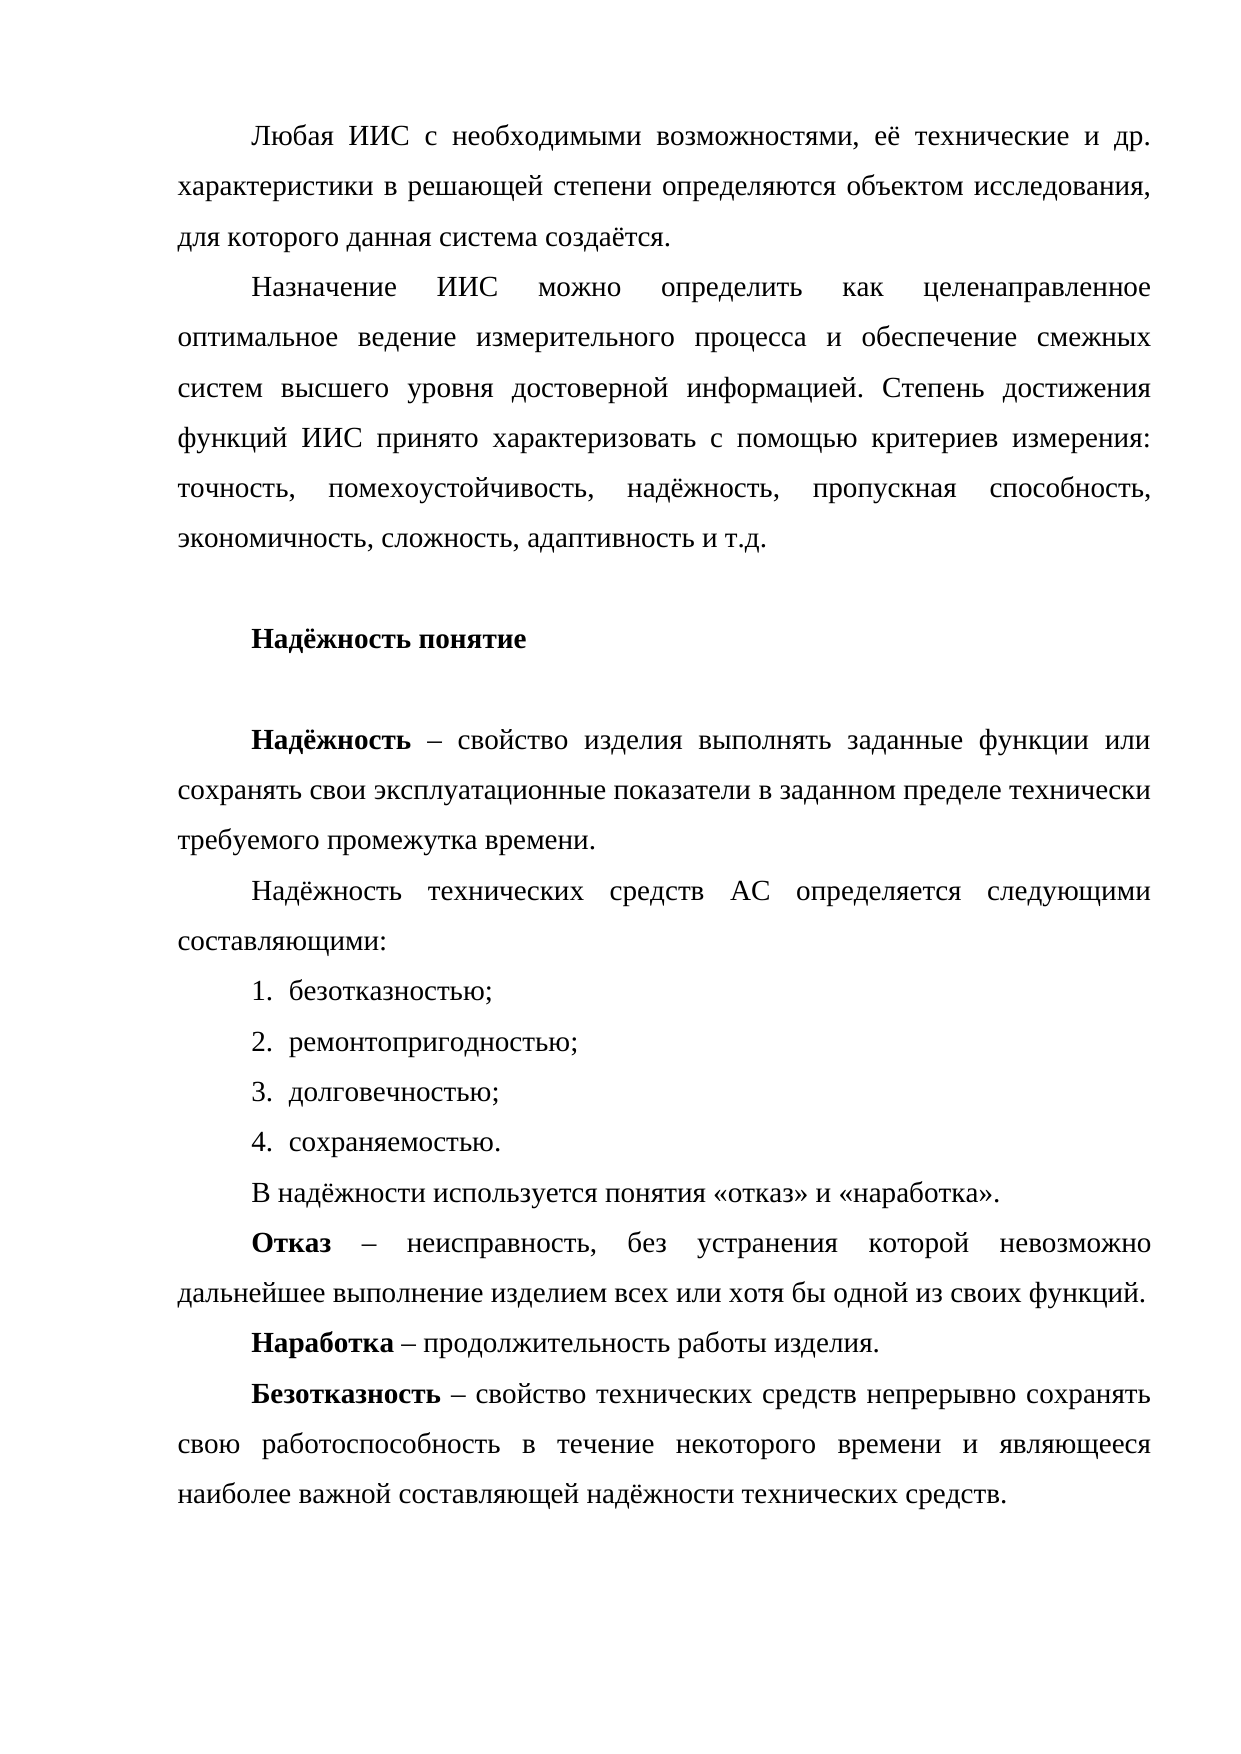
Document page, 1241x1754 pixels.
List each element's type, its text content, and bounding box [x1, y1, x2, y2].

list долговечностью; [177, 1074, 1152, 1108]
list безотказностью; [177, 973, 1152, 1007]
text Надёжность технических средств АС определяется следующими составляющими: [177, 873, 1152, 957]
text В надёжности используется понятия «отказ» и «наработка». [177, 1175, 1152, 1208]
text Надёжность понятие [177, 621, 1152, 655]
list сохраняемостью. [177, 1124, 1152, 1158]
text Наработка – продолжительность работы изделия. [177, 1326, 1152, 1359]
list ремонтопригодностью; [177, 1024, 1152, 1057]
text Любая ИИС с необходимыми возможностями, её технические и др. характеристики в решающей степени определяются объектом исследования, для которого данная система создаётся. [177, 118, 1152, 252]
text Отказ – неисправность, без устранения которой невозможно дальнейшее выполнение изделием всех или хотя бы одной из своих функций. [177, 1225, 1152, 1309]
text Безотказность – свойство технических средств непрерывно сохранять свою работоспособность в течение некоторого времени и являющееся наиболее важной составляющей надёжности технических средств. [177, 1376, 1152, 1510]
text Назначение ИИС можно определить как целенаправленное оптимальное ведение измерительного процесса и обеспечение смежных систем высшего уровня достоверной информацией. Степень достижения функций ИИС принято характеризовать с помощью критериев измерения: точность, помехоустойчивость, надёжность, пропускная способность, экономичность, сложность, адаптивность и т.д. [177, 269, 1152, 554]
text Надёжность – свойство изделия выполнять заданные функции или сохранять свои эксплуатационные показатели в заданном пределе технически требуемого промежутка времени. [177, 722, 1152, 856]
